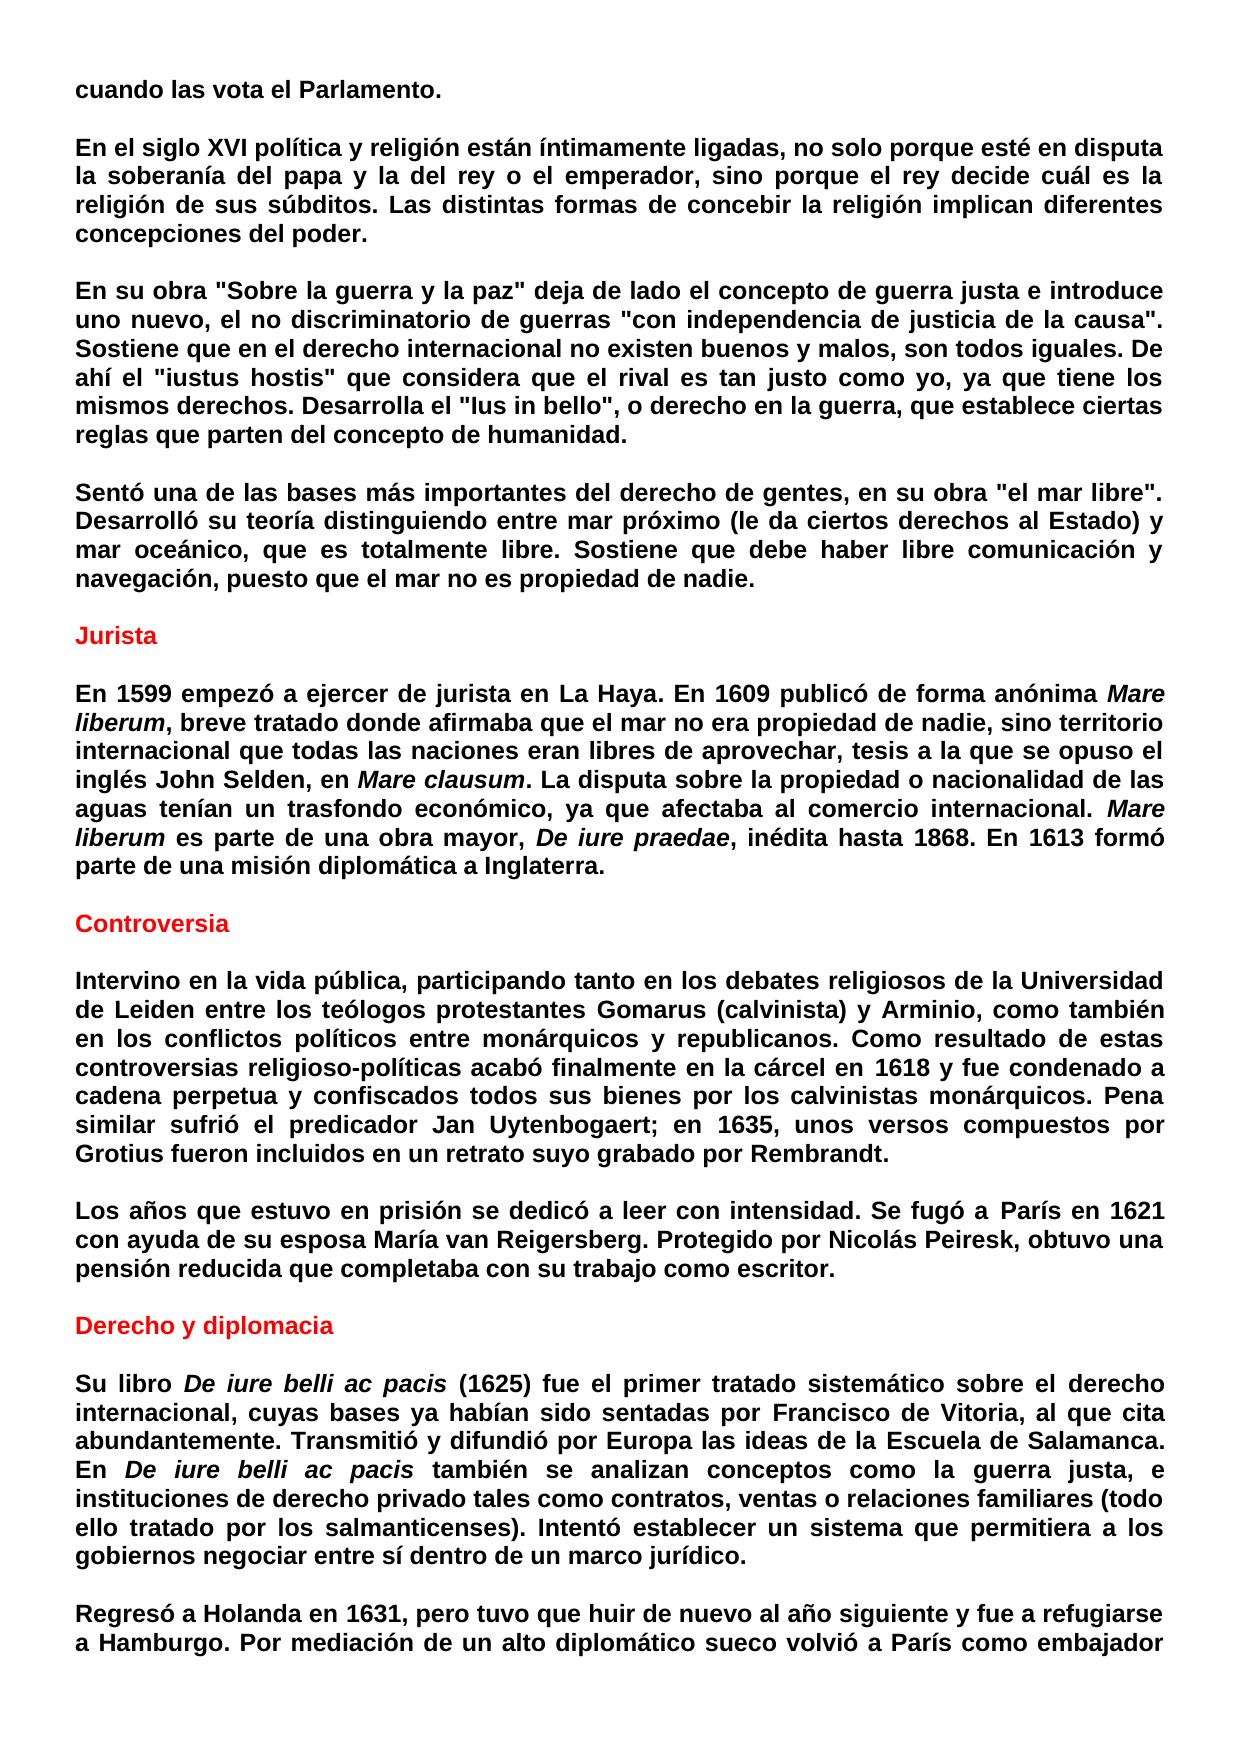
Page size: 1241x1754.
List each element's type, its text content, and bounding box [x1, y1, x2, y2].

text En su obra "Sobre la guerra y la paz" deja de lado el concepto de guerra justa e introduce uno nuevo, el no discriminatorio de guerras "con independencia de justicia de la causa". Sostiene que en el derecho internacional no existen buenos y malos, son todos iguales. De ahí el "iustus hostis" que considera que el rival es tan justo como yo, ya que tiene los mismos derechos. Desarrolla el "Ius in bello", o derecho en la guerra, que establece ciertas reglas que parten del concepto de humanidad. [75, 276, 1165, 449]
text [75, 1599, 1165, 1656]
text En el siglo XVI política y religión están íntimamente ligadas, no solo porque esté en disputa la soberanía del papa y la del rey o el emperador, sino porque el rey decide cuál es la religión de sus súbditos. Las distintas formas de concebir la religión implican diferentes concepciones del poder. [75, 132, 1165, 247]
subtitle Derecho y diplomacia [75, 1311, 1165, 1340]
text Su libro De iure belli ac pacis (1625) fue el primer tratado sistemático sobre el derecho internacional, cuyas bases ya habían sido sentadas por Francisco de Vitoria, al que cita abundantemente. Transmitió y difundió por Europa las ideas de la Escuela de Salamanca. En De iure belli ac pacis también se analizan conceptos como la guerra justa, e instituciones de derecho privado tales como contratos, ventas o relaciones familiares (todo ello tratado por los salmanticenses). Intentó establecer un sistema que permitiera a los gobiernos negociar entre sí dentro de un marco jurídico. [75, 1369, 1165, 1570]
text En 1599 empezó a ejercer de jurista en La Haya. En 1609 publicó de forma anónima Mare liberum, breve tratado donde afirmaba que el mar no era propiedad de nadie, sino territorio internacional que todas las naciones eran libres de aprovechar, tesis a la que se opuso el inglés John Selden, en Mare clausum. La disputa sobre la propiedad o nacionalidad de las aguas tenían un trasfondo económico, ya que afectaba al comercio internacional. Mare liberum es parte de una obra mayor, De iure praedae, inédita hasta 1868. En 1613 formó parte de una misión diplomática a Inglaterra. [75, 679, 1165, 880]
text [75, 75, 1165, 104]
subtitle Jurista [75, 621, 1165, 650]
text Intervino en la vida pública, participando tanto en los debates religiosos de la Universidad de Leiden entre los teólogos protestantes Gomarus (calvinista) y Arminio, como también en los conflictos políticos entre monárquicos y republicanos. Como resultado de estas controversias religioso-políticas acabó finalmente en la cárcel en 1618 y fue condenado a cadena perpetua y confiscados todos sus bienes por los calvinistas monárquicos. Pena similar sufrió el predicador Jan Uytenbogaert; en 1635, unos versos compuestos por Grotius fueron incluidos en un retrato suyo grabado por Rembrandt. [75, 966, 1165, 1167]
subtitle Controversia [75, 909, 1165, 937]
text Los años que estuvo en prisión se dedicó a leer con intensidad. Se fugó a París en 1621 con ayuda de su esposa María van Reigersberg. Protegido por Nicolás Peiresk, obtuvo una pensión reducida que completaba con su trabajo como escritor. [75, 1196, 1165, 1282]
text Sentó una de las bases más importantes del derecho de gentes, en su obra "el mar libre". Desarrolló su teoría distinguiendo entre mar próximo (le da ciertos derechos al Estado) y mar oceánico, que es totalmente libre. Sostiene que debe haber libre comunicación y navegación, puesto que el mar no es propiedad de nadie. [75, 477, 1165, 592]
